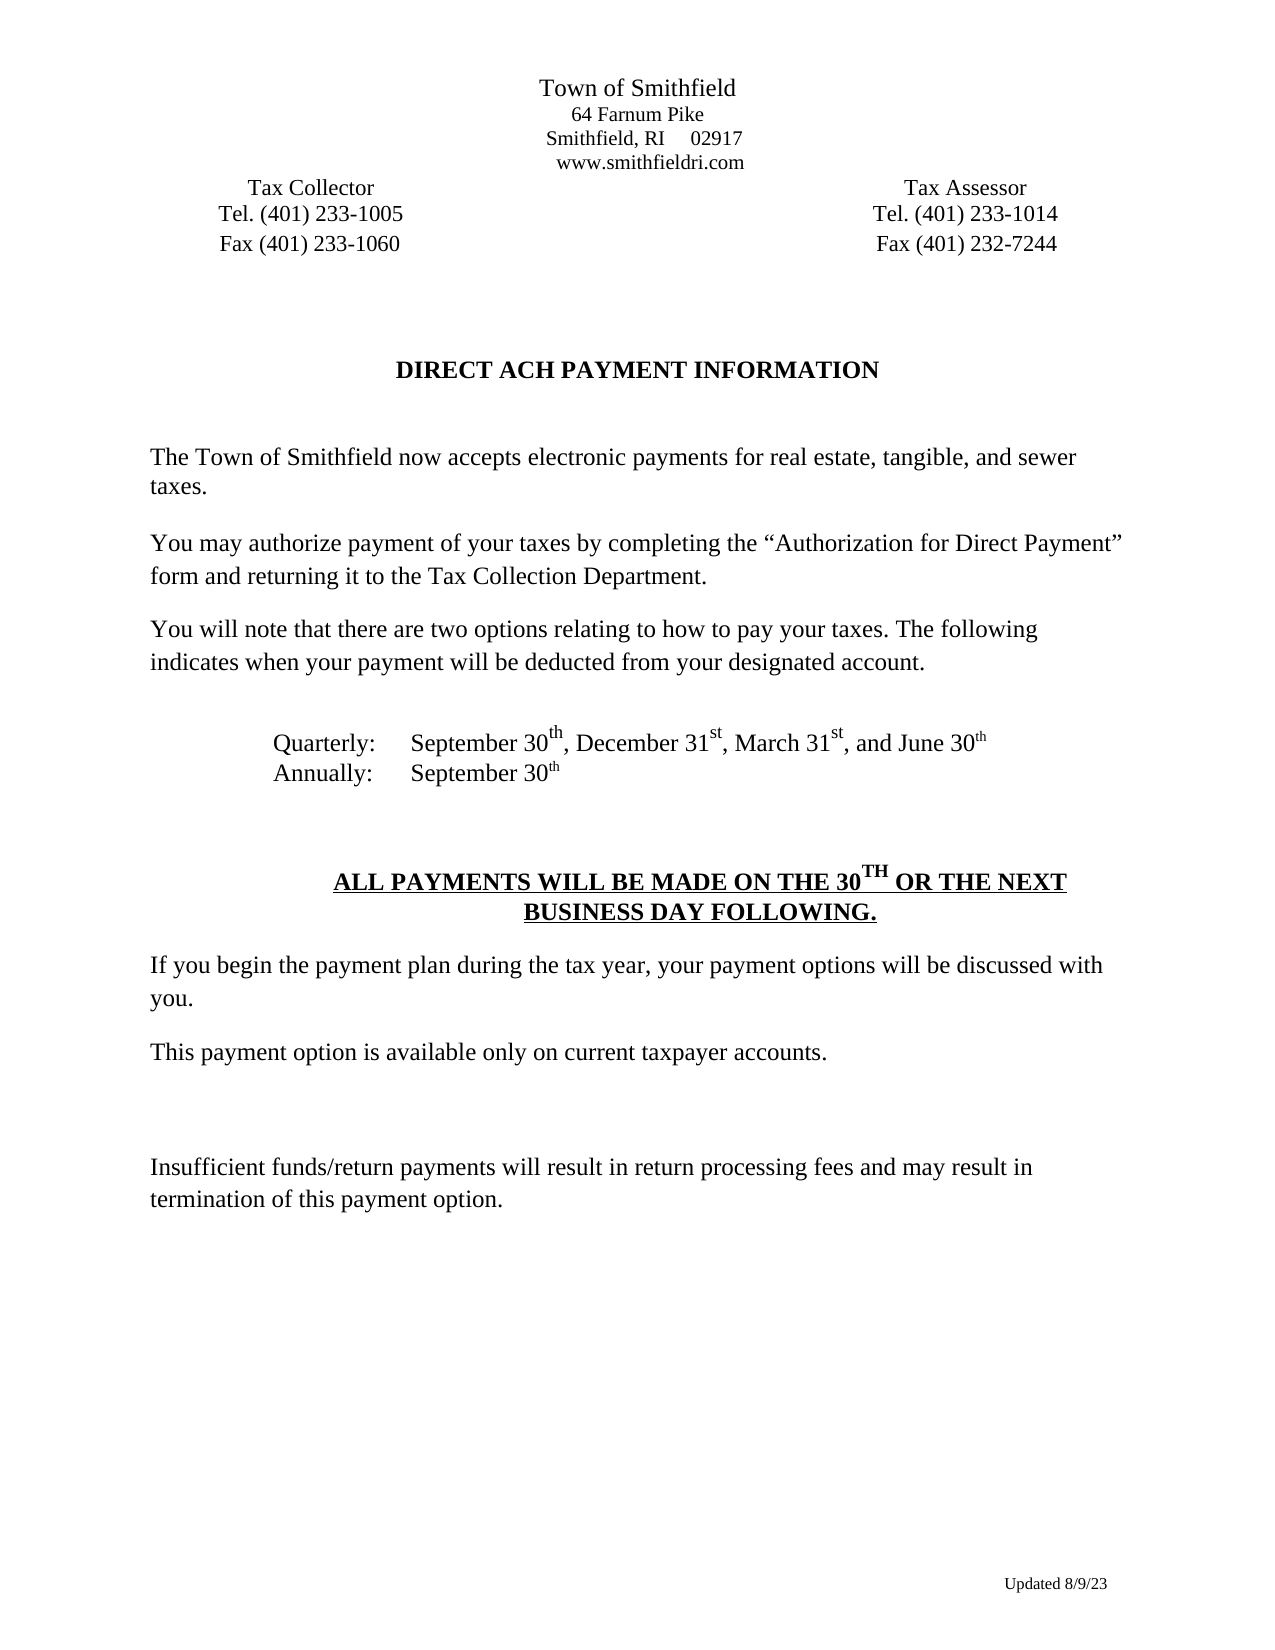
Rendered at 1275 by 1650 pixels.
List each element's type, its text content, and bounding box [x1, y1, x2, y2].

table_cell Tel. (401) 233-1014 [671, 200, 1064, 227]
table_header Smithfield, RI [213, 126, 671, 150]
text You will note that there are two options relating to how to pay your taxes. The following indicates when your payment will be deducted from your designated account. [150, 614, 1044, 676]
text If you begin the payment plan during the tax year, your payment options will be discussed with you. [150, 951, 1104, 1012]
text You may authorize payment of your taxes by completing the “Authorization for Direct Payment” form and returning it to the Tax Collection Department. [150, 528, 1123, 589]
table_cell Tax Collector [213, 174, 671, 200]
table_cell www.smithfieldri.com [213, 150, 1064, 174]
table_cell Fax (401) 232-7244 [671, 227, 1064, 257]
text DIRECT ACH PAYMENT INFORMATION [150, 355, 1125, 384]
text 64 Farnum Pike [150, 102, 1125, 126]
text This payment option is available only on current taxpayer accounts. [150, 1037, 1125, 1066]
text Updated 8/9/23 [1004, 1574, 1125, 1593]
text Town of Smithfield [150, 73, 1125, 102]
table_cell Tel. (401) 233-1005 [213, 200, 671, 227]
table_cell Tax Assessor [671, 174, 1064, 200]
text Insufficient funds/return payments will result in return processing fees and may result in termination of this payment option. [150, 1152, 1033, 1213]
text The Town of Smithfield now accepts electronic payments for real estate, tangible, and sewer taxes. [150, 442, 1125, 499]
text Annually: September 30th [273, 758, 1125, 787]
text Quarterly: September 30th, December 31st, March 31st, and June 30th [273, 721, 1125, 758]
table_cell Fax (401) 233-1060 [213, 227, 671, 257]
table_header 02917 [671, 126, 1064, 150]
text ALL PAYMENTS WILL BE MADE ON THE 30TH OR THE NEXT BUSINESS DAY FOLLOWING. [302, 861, 1098, 926]
